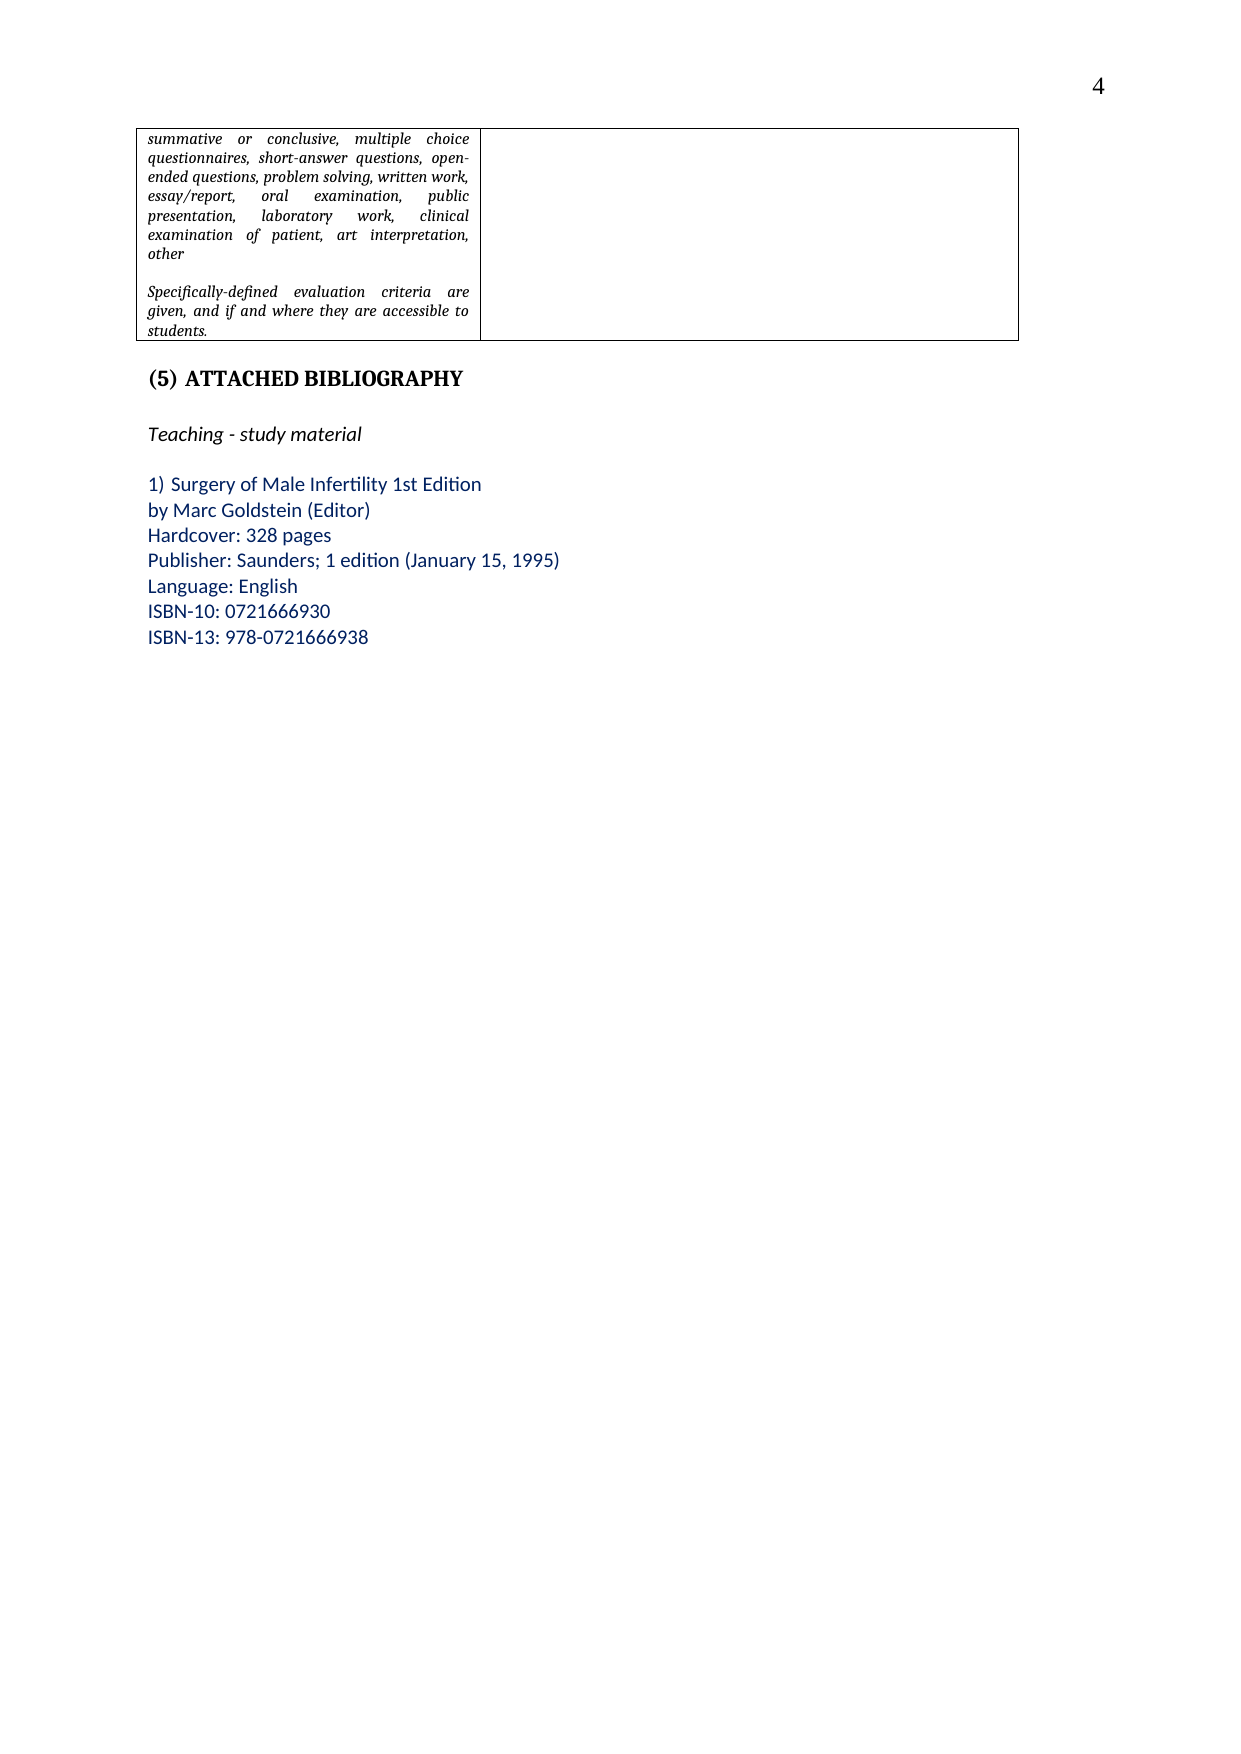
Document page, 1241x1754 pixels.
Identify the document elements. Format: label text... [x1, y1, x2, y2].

text by Marc Goldstein (Editor) [148, 497, 1104, 522]
text Hardcover: 328 pages [148, 522, 1104, 548]
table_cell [137, 129, 480, 340]
text ISBN-10: 0721666930 [148, 598, 1104, 624]
table_cell [481, 129, 1018, 340]
text Language: English [148, 573, 1104, 598]
text Teaching - study material [148, 421, 1104, 447]
list ATTACHED BIBLIOGRAPHY [148, 366, 1104, 393]
text 1) Surgery of Male Infertility 1st Edition [148, 471, 1104, 497]
text Publisher: Saunders; 1 edition (January 15, 1995) [148, 548, 1104, 573]
text ISBN-13: 978-0721666938 [148, 624, 1104, 649]
